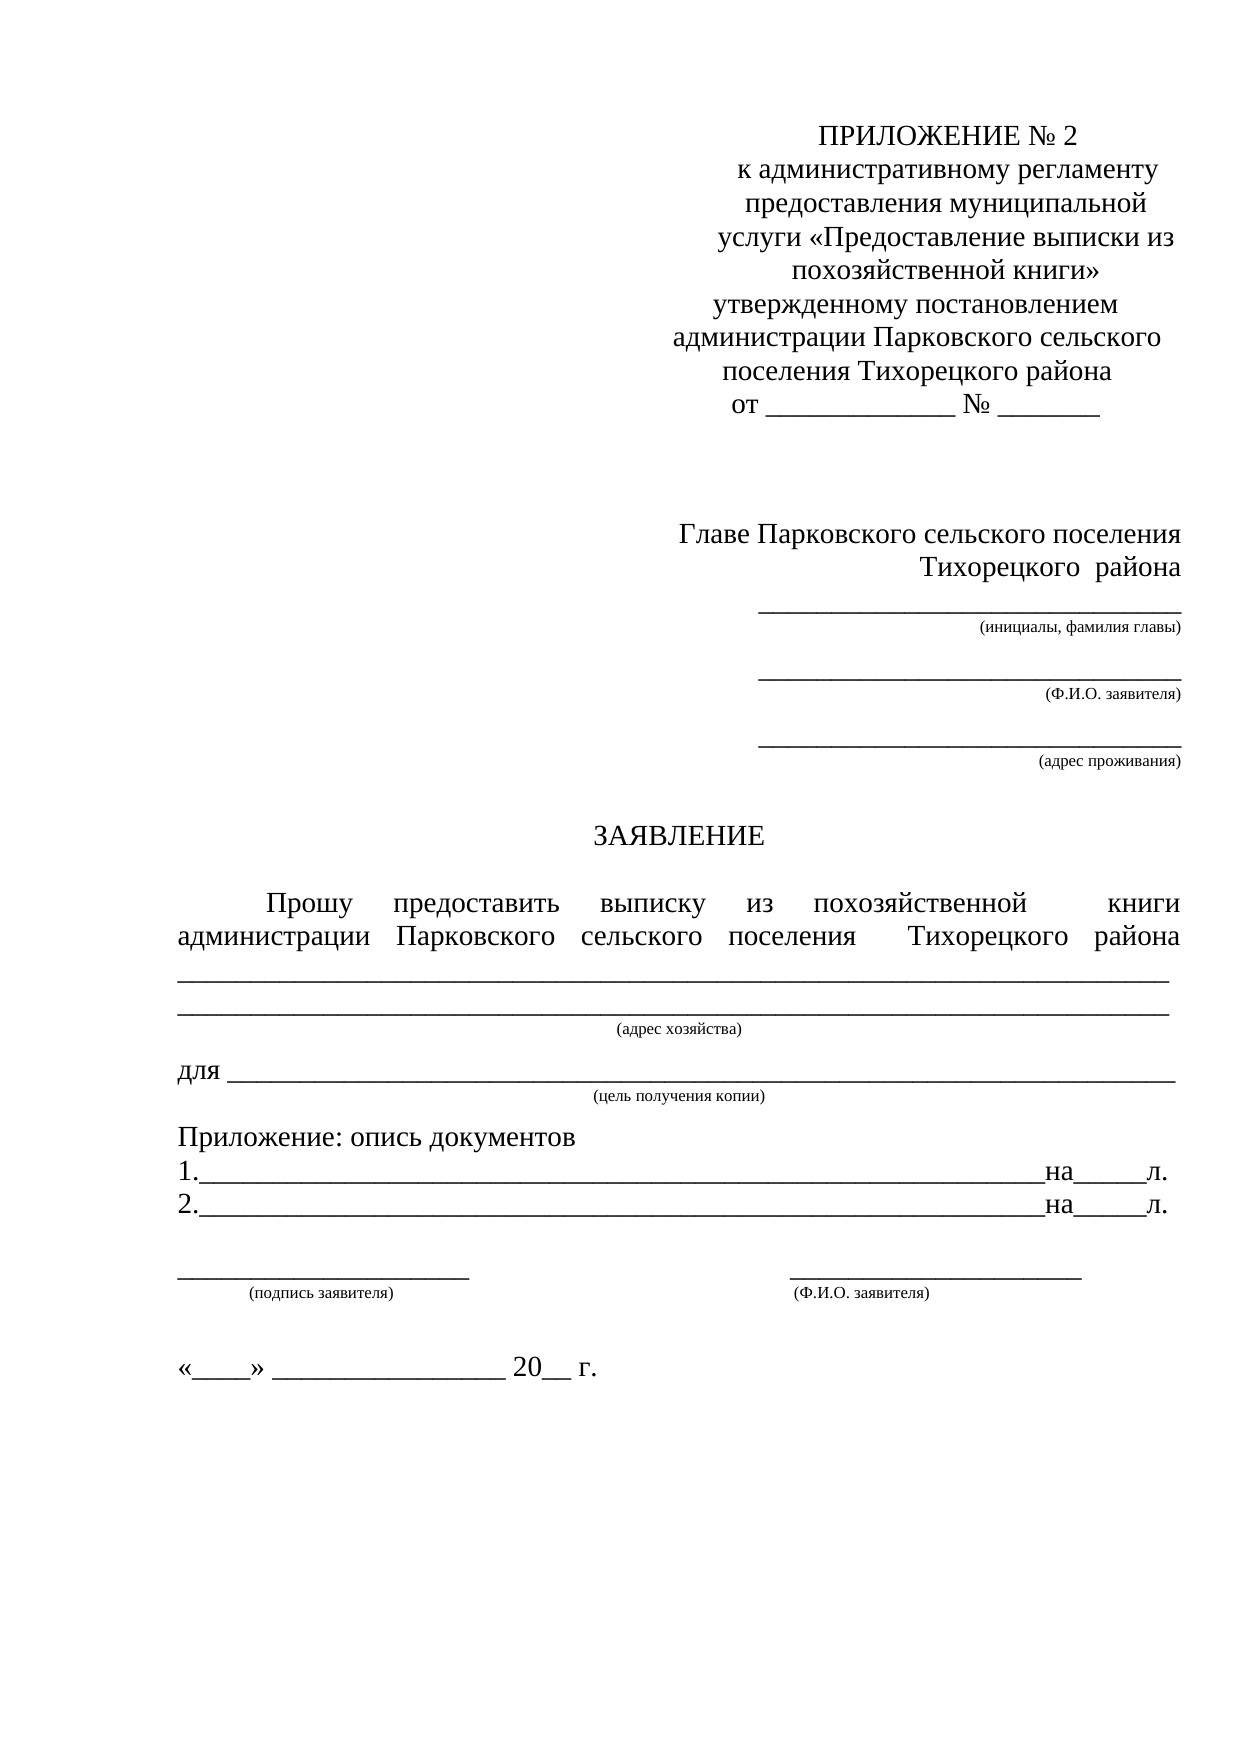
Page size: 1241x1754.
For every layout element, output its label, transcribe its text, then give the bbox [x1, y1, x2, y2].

text Приложение: опись документов [177, 1119, 1181, 1153]
text (адрес хозяйства) [177, 1019, 1181, 1052]
text Прошу предоставить выписку из похозяйственной книги администрации Парковского сельского поселения Тихорецкого района ____________________________________________________________________ [177, 885, 1181, 985]
text (инициалы, фамилия главы) [652, 616, 1181, 650]
text (цель получения копии) [177, 1086, 1181, 1119]
text 1.__________________________________________________________на_____л. [177, 1153, 1181, 1187]
text _____________________________ [652, 650, 1181, 683]
text (подпись заявителя) (Ф.И.О. заявителя) [177, 1282, 1181, 1316]
text ПРИЛОЖЕНИЕ № 2 [715, 118, 1181, 152]
text от _____________ № _______ [650, 386, 1181, 420]
text предоставления муниципальной [715, 185, 1177, 219]
text ____________________________________________________________________ [177, 985, 1181, 1019]
text ____________________ ____________________ [177, 1249, 1181, 1282]
text услуги «Предоставление выписки из похозяйственной книги» [715, 219, 1177, 286]
text для _________________________________________________________________ [177, 1052, 1181, 1086]
text 2.__________________________________________________________на_____л. [177, 1187, 1181, 1220]
text (адрес проживания) [652, 751, 1181, 784]
text «____» ________________ 20__ г. [177, 1349, 1181, 1383]
text Главе Парковского сельского поселения Тихорецкого района [652, 516, 1181, 583]
text _____________________________ [652, 583, 1181, 616]
text ЗАЯВЛЕНИЕ [177, 818, 1181, 851]
text (Ф.И.О. заявителя) [652, 683, 1181, 717]
text _____________________________ [652, 717, 1181, 751]
text утвержденному постановлением администрации Парковского сельского поселения Тихорецкого района [650, 286, 1181, 386]
text к административному регламенту [715, 152, 1181, 185]
